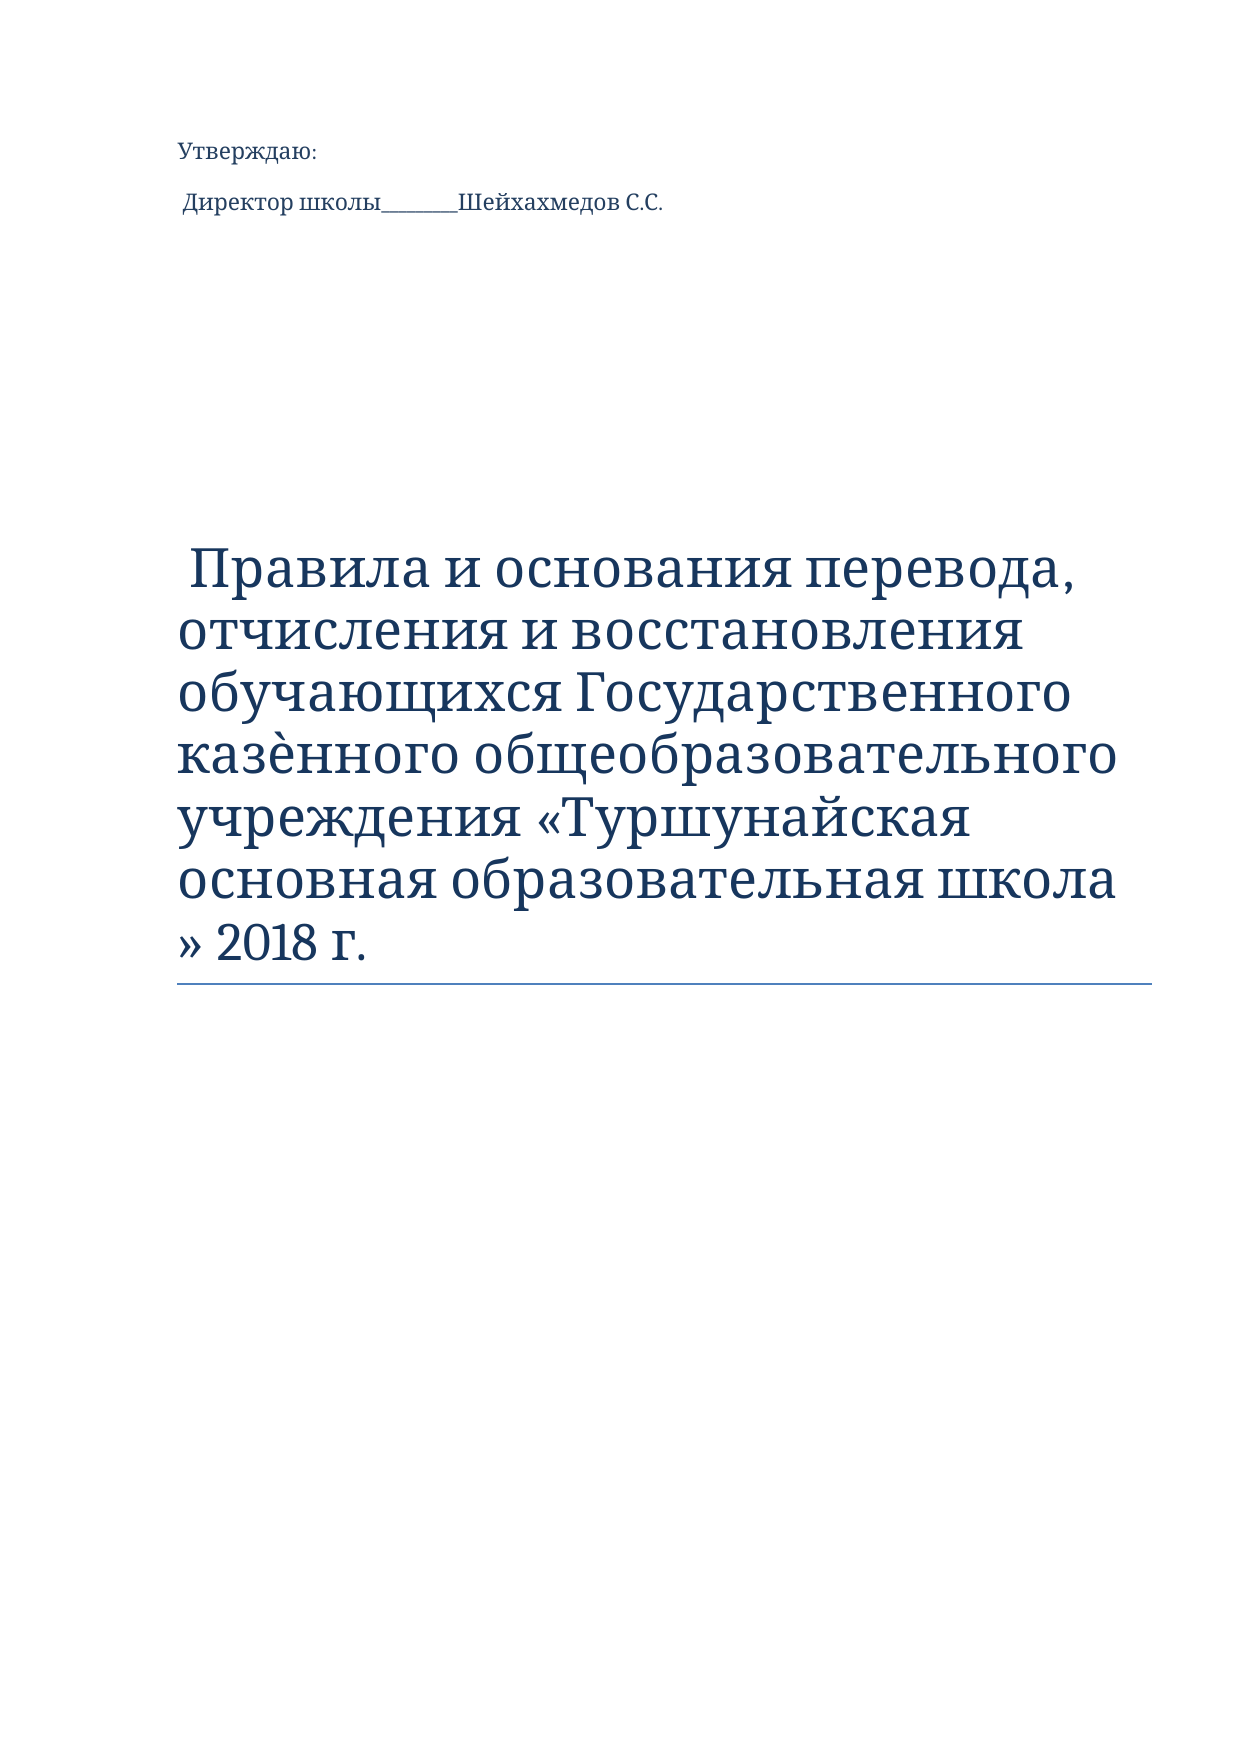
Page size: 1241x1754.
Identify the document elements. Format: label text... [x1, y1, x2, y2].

title Правила и основания перевода, отчисления и восстановления обучающихся Государственного казѐнного общеобразовательного учреждения «Туршунайская основная образовательная школа » 2018 г. [177, 538, 1152, 983]
subtitle Утверждаю: [177, 139, 1152, 165]
subtitle Директор школы_________Шейхахмедов С.С. [177, 190, 1152, 216]
